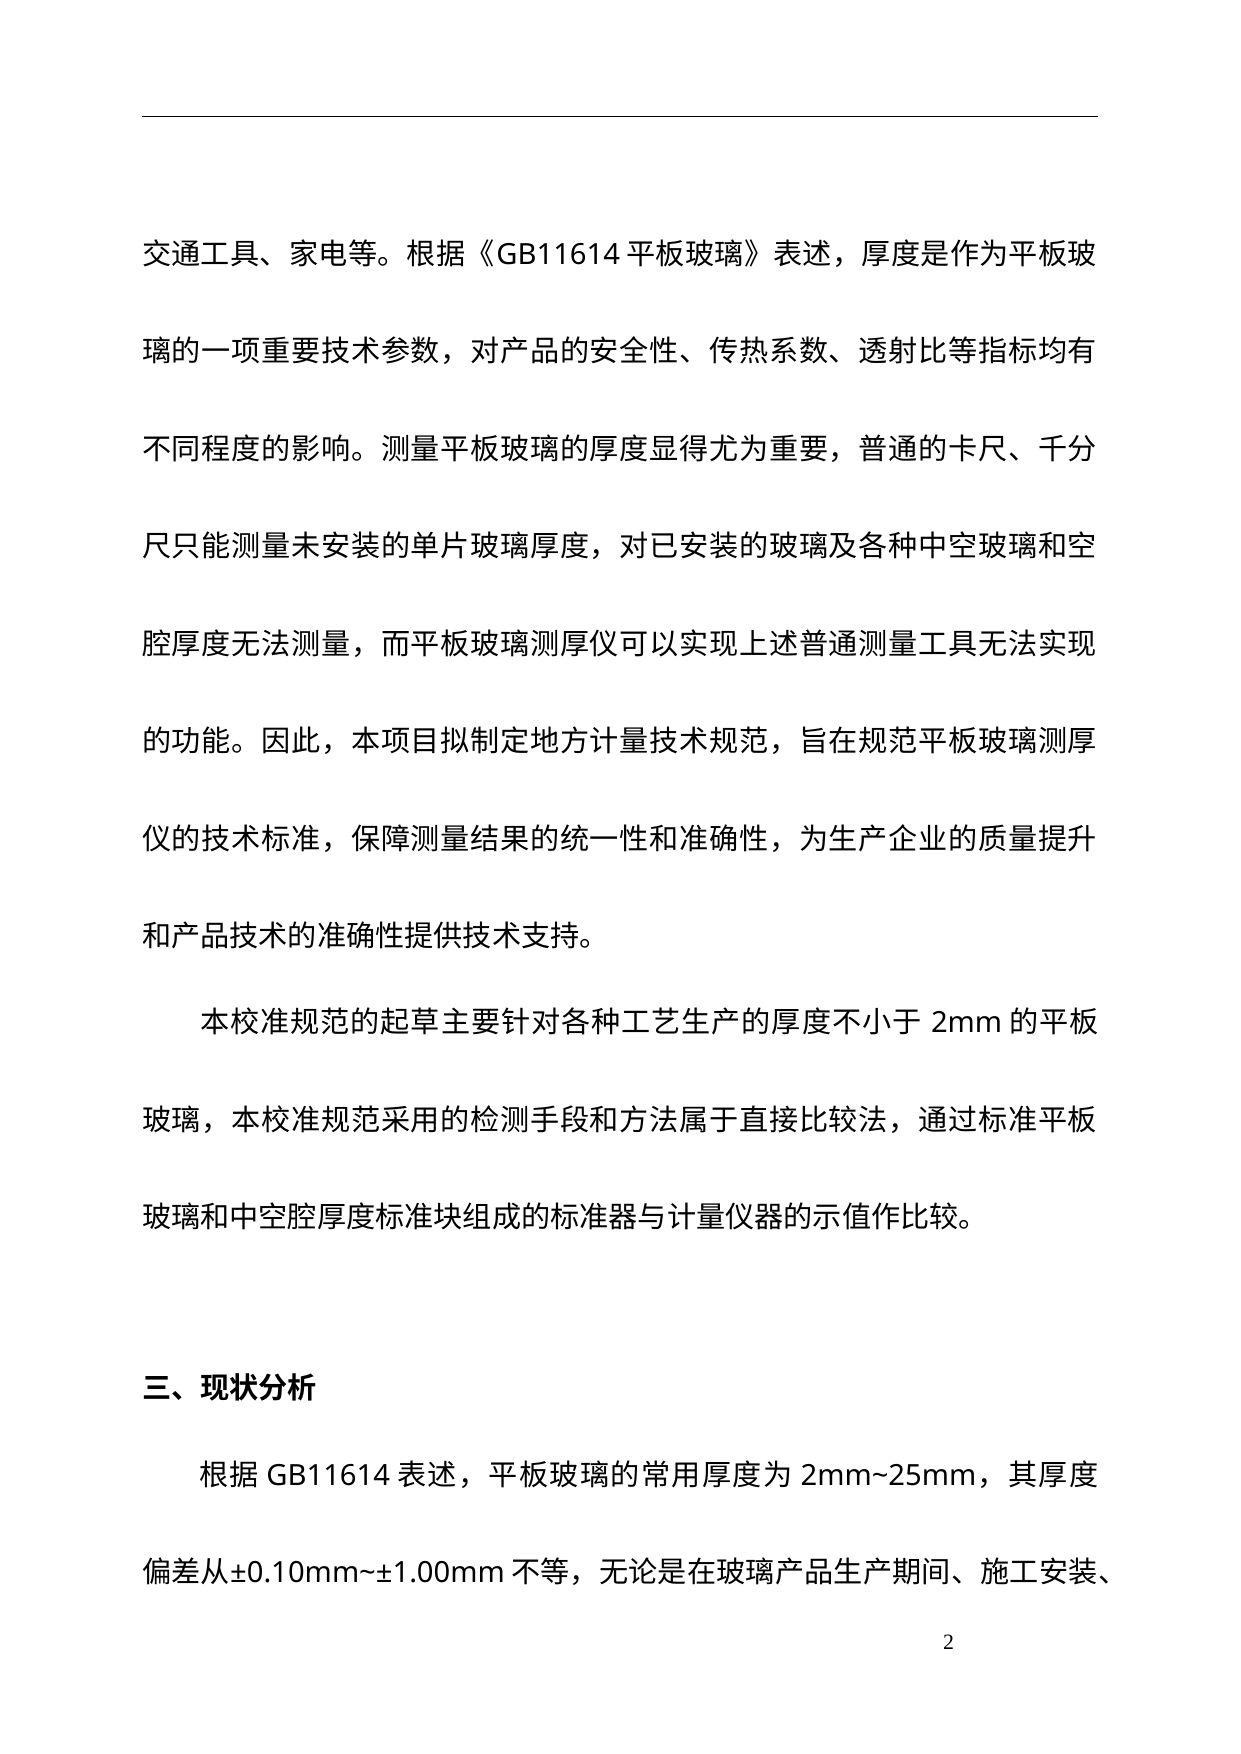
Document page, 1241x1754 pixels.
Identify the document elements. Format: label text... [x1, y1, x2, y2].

text 三、现状分析 [142, 1354, 1098, 1419]
text 本校准规范的起草主要针对各种工艺生产的厚度不小于2mm的平板玻璃，本校准规范采用的检测手段和方法属于直接比较法，通过标准平板玻璃和中空腔厚度标准块组成的标准器与计量仪器的示值作比较。 [142, 988, 1098, 1248]
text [142, 1440, 1098, 1602]
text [142, 219, 1098, 967]
